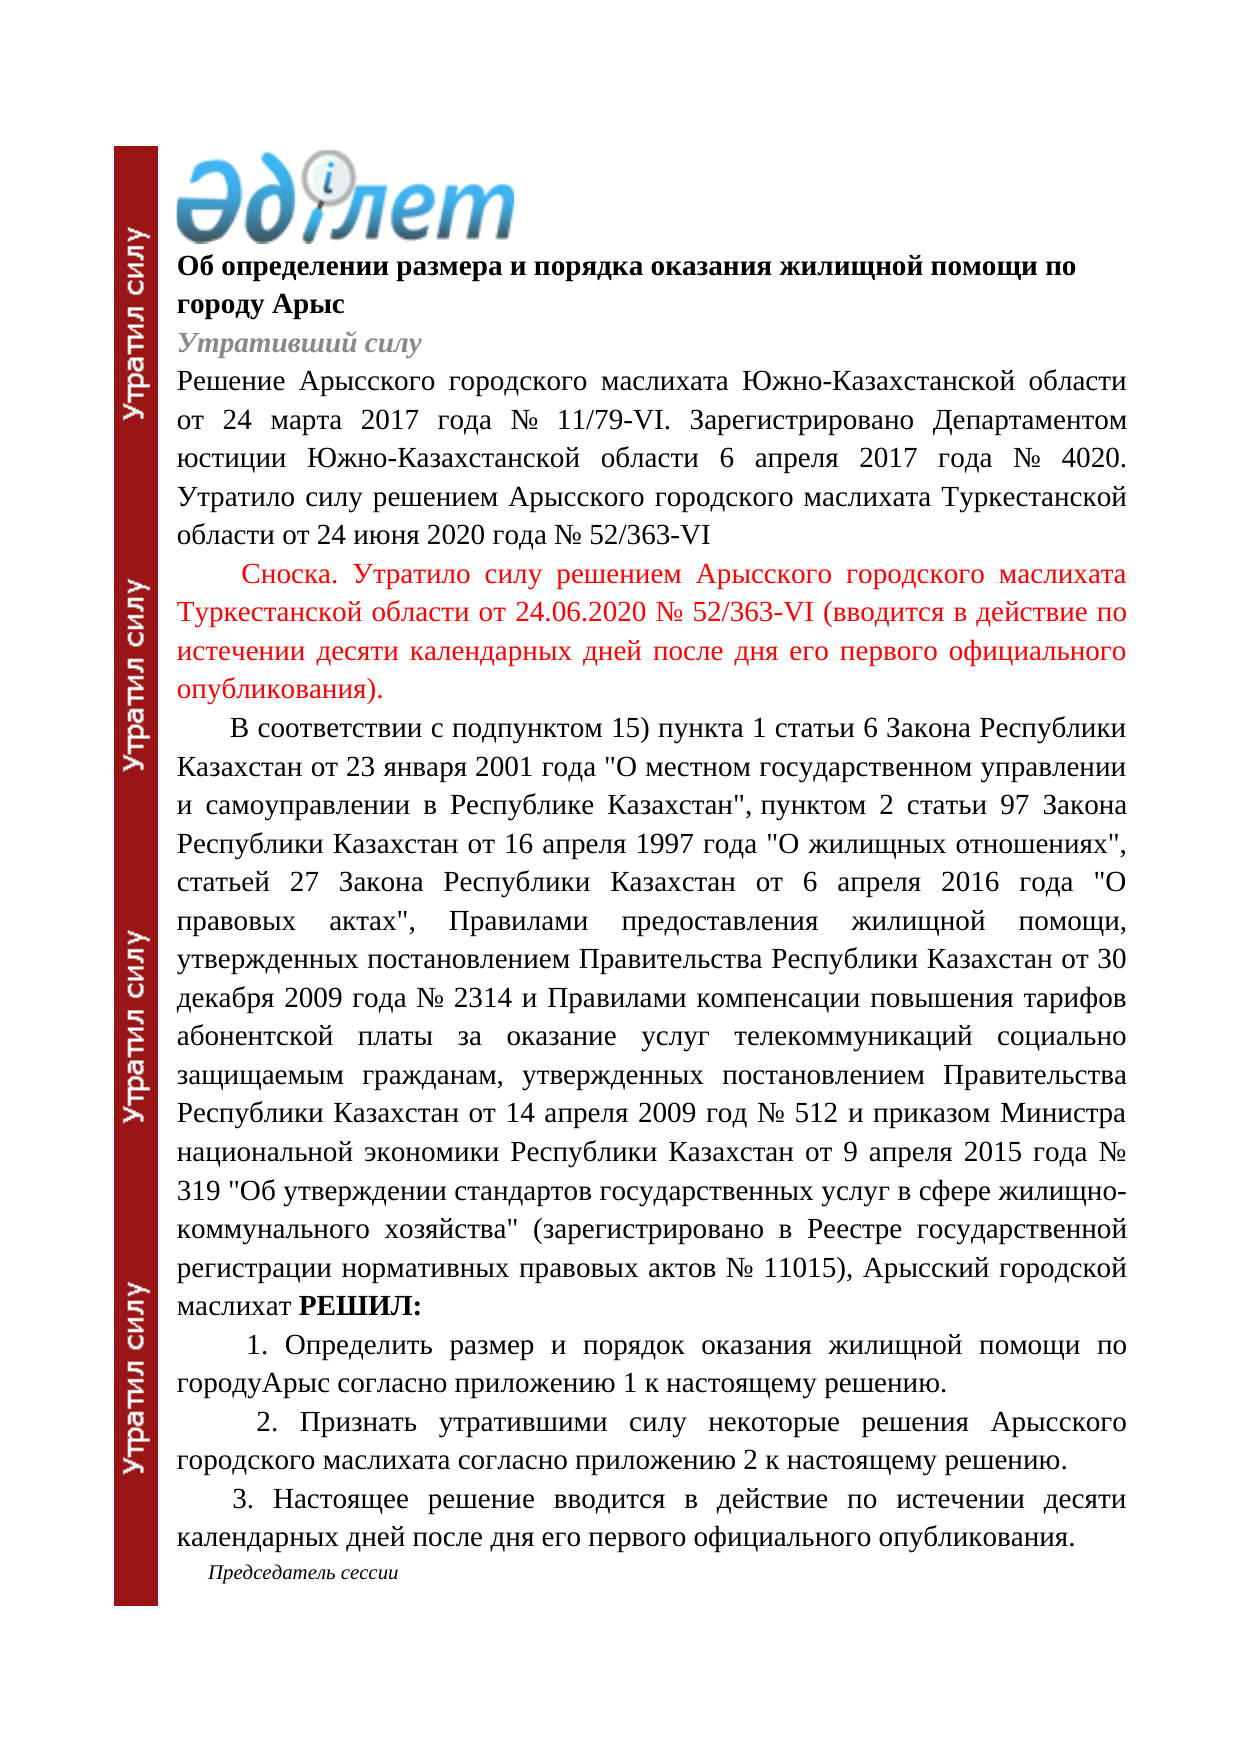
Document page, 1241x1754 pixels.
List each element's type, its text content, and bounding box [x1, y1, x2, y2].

picture [114, 320, 158, 325]
picture [114, 358, 158, 363]
text 3. Настоящее решение вводится в действие по истечении десяти календарных дней после дня его первого официального опубликования. [112, 1481, 1128, 1553]
text Сноска. Утратило силу решением Арысского городского маслихата Туркестанской области от 24.06.2020 № 52/363-VI (вводится в действие по истечении десяти календарных дней после дня его первого официального опубликования). [112, 556, 1128, 705]
text В соответствии с подпунктом 15) пункта 1 статьи 6 Закона Республики Казахстан от 23 января 2001 года "О местном государственном управлении и самоуправлении в Республике Казахстан", пунктом 2 статьи 97 Закона Республики Казахстан от 16 апреля 1997 года "О жилищных отношениях", статьей 27 Закона Республики Казахстан от 6 апреля 2016 года "О правовых актах", Правилами предоставления жилищной помощи, утвержденных постановлением Правительства Республики Казахстан от 30 декабря 2009 года № 2314 и Правилами компенсации повышения тарифов абонентской платы за оказание услуг телекоммуникаций социально защищаемым гражданам, утвержденных постановлением Правительства Республики Казахстан от 14 апреля 2009 год № 512 и приказом Министра национальной экономики Республики Казахстан от 9 апреля 2015 года № 319 "Об утверждении стандартов государственных услуг в сфере жилищно-коммунального хозяйства" (зарегистрировано в Реестре государственной регистрации нормативных правовых актов № 11015), Арысский городской маслихат РЕШИЛ: [112, 710, 1128, 1322]
picture [114, 705, 158, 710]
table_header Председатель сессии [101, 1558, 1240, 1589]
text 1. Определить размер и порядок оказания жилищной помощи по городуАрыс согласно приложению 1 к настоящему решению. [112, 1327, 1128, 1399]
text Утративший силу [112, 325, 1128, 358]
picture [114, 1322, 158, 1327]
picture [114, 1476, 158, 1481]
picture [114, 1589, 158, 1606]
picture [114, 146, 158, 248]
picture [114, 1553, 158, 1558]
text Решение Арысского городского маслихата Южно-Казахстанской области от 24 марта 2017 года № 11/79-VI. Зарегистрировано Департаментом юстиции Южно-Казахстанской области 6 апреля 2017 года № 4020. Утратило силу решением Арысского городского маслихата Туркестанской области от 24 июня 2020 года № 52/363-VI [112, 363, 1128, 551]
picture [114, 1399, 158, 1404]
text 2. Признать утратившими силу некоторые решения Арысского городского маслихата согласно приложению 2 к настоящему решению. [112, 1404, 1128, 1476]
picture [176, 150, 515, 244]
picture [114, 551, 158, 556]
text Об определении размера и порядка оказания жилищной помощи по городу Арыс [112, 248, 1128, 320]
